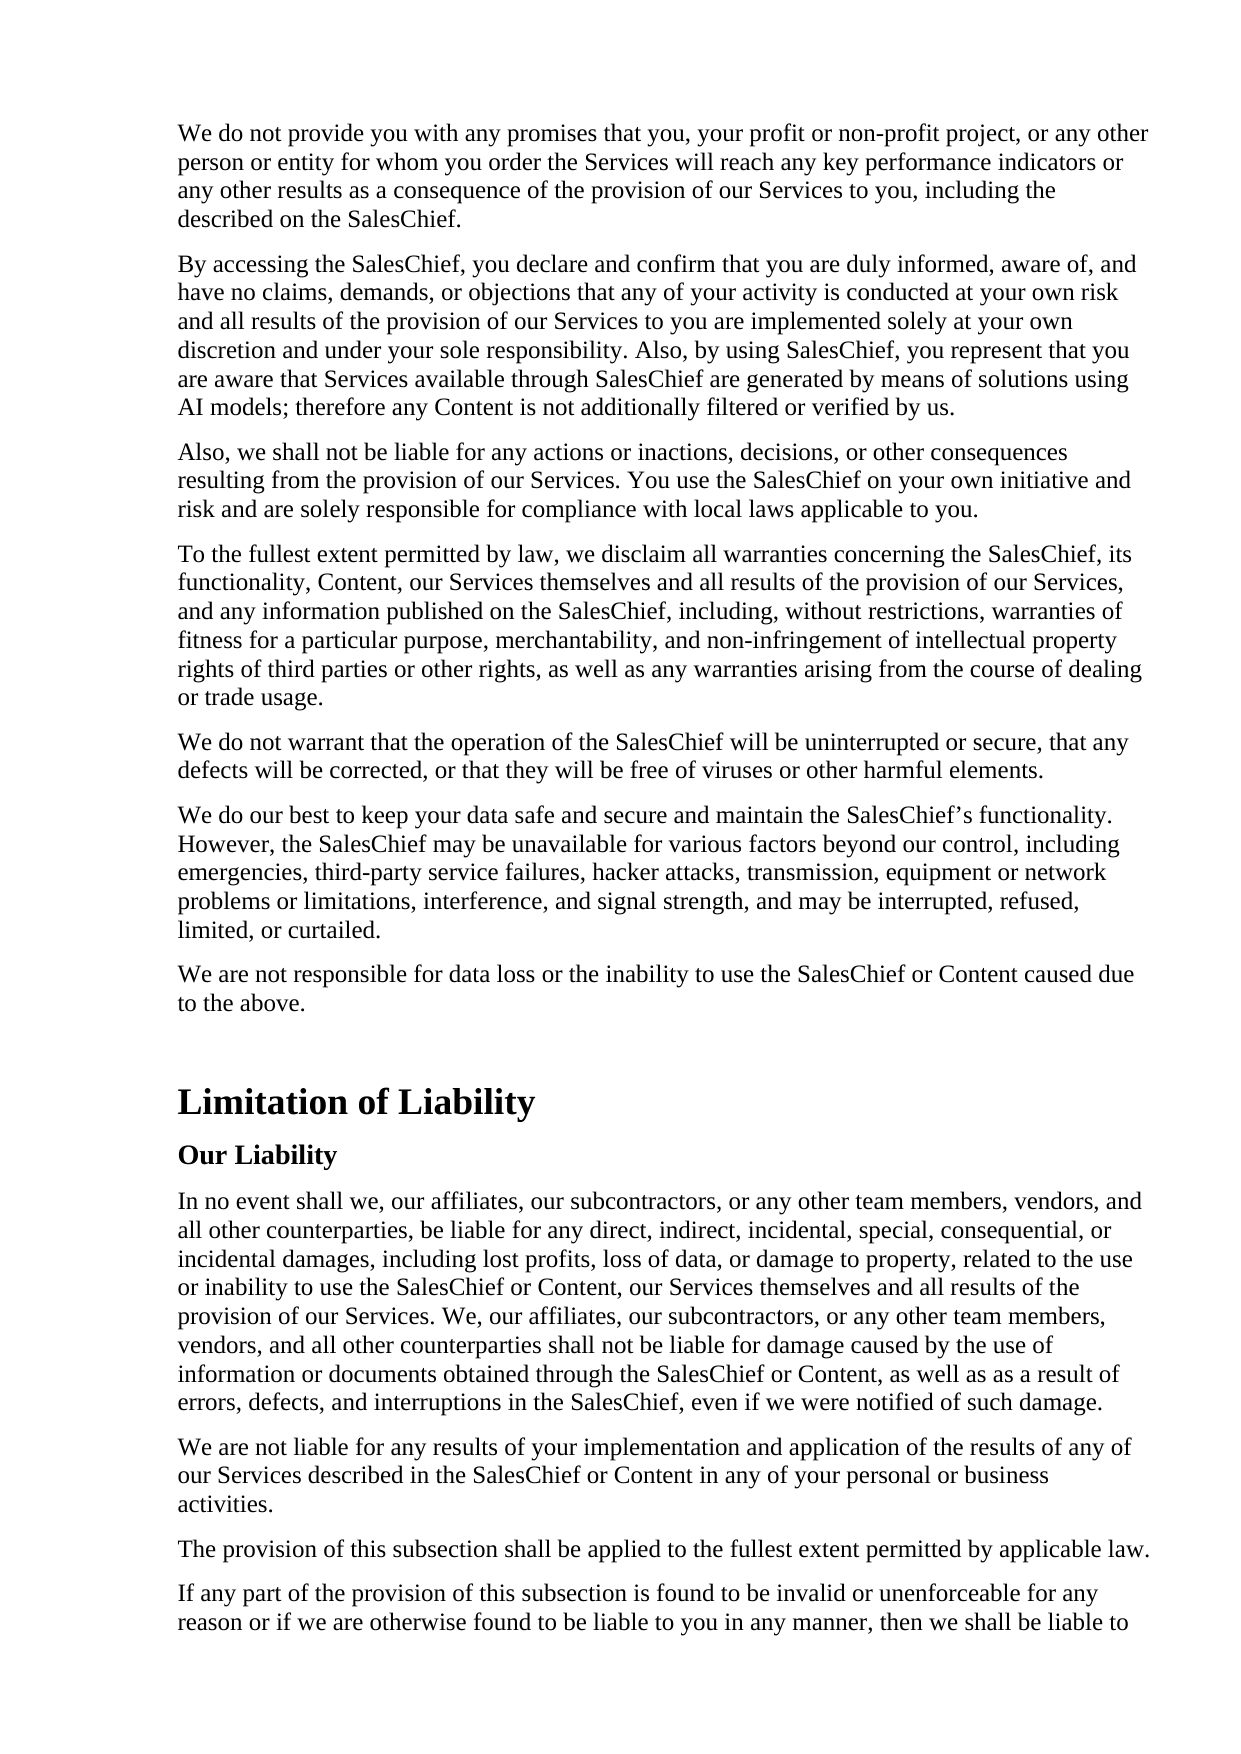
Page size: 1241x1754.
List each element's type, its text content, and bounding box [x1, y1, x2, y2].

text The provision of this subsection shall be applied to the fullest extent permitted by applicable law. [177, 1534, 1152, 1562]
text In no event shall we, our affiliates, our subcontractors, or any other team members, vendors, and all other counterparties, be liable for any direct, indirect, incidental, special, consequential, or incidental damages, including lost profits, loss of data, or damage to property, related to the use or inability to use the SalesChief or Content, our Services themselves and all results of the provision of our Services. We, our affiliates, our subcontractors, or any other team members, vendors, and all other counterparties shall not be liable for damage caused by the use of information or documents obtained through the SalesChief or Content, as well as as a result of errors, defects, and interruptions in the SalesChief, even if we were notified of such damage. [177, 1186, 1152, 1416]
text We are not responsible for data loss or the inability to use the SalesChief or Content caused due to the above. [177, 959, 1152, 1017]
text We do not warrant that the operation of the SalesChief will be uninterrupted or secure, that any defects will be corrected, or that they will be free of viruses or other harmful elements. [177, 727, 1152, 784]
text Limitation of Liability [177, 1079, 1152, 1122]
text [177, 1578, 1152, 1636]
text To the fullest extent permitted by law, we disclaim all warranties concerning the SalesChief, its functionality, Content, our Services themselves and all results of the provision of our Services, and any information published on the SalesChief, including, without restrictions, warranties of fitness for a particular purpose, merchantability, and non-infringement of intellectual property rights of third parties or other rights, as well as any warranties arising from the course of dealing or trade usage. [177, 539, 1152, 711]
text We do our best to keep your data safe and secure and maintain the SalesChief’s functionality. However, the SalesChief may be unavailable for various factors beyond our control, including emergencies, third-party service failures, hacker attacks, transmission, equipment or network problems or limitations, interference, and signal strength, and may be interrupted, refused, limited, or curtailed. [177, 800, 1152, 944]
text By accessing the SalesChief, you declare and confirm that you are duly informed, aware of, and have no claims, demands, or objections that any of your activity is conducted at your own risk and all results of the provision of our Services to you are implemented solely at your own discretion and under your sole responsibility. Also, by using SalesChief, you represent that you are aware that Services available through SalesChief are generated by means of solutions using AI models; therefore any Content is not additionally filtered or verified by us. [177, 249, 1152, 421]
text Also, we shall not be liable for any actions or inactions, decisions, or other consequences resulting from the provision of our Services. You use the SalesChief on your own initiative and risk and are solely responsible for compliance with local laws applicable to you. [177, 437, 1152, 523]
text Our Liability [177, 1138, 1152, 1171]
text We do not provide you with any promises that you, your profit or non-profit project, or any other person or entity for whom you order the Services will reach any key performance indicators or any other results as a consequence of the provision of our Services to you, including the described on the SalesChief. [177, 118, 1152, 233]
text We are not liable for any results of your implementation and application of the results of any of our Services described in the SalesChief or Content in any of your personal or business activities. [177, 1432, 1152, 1518]
